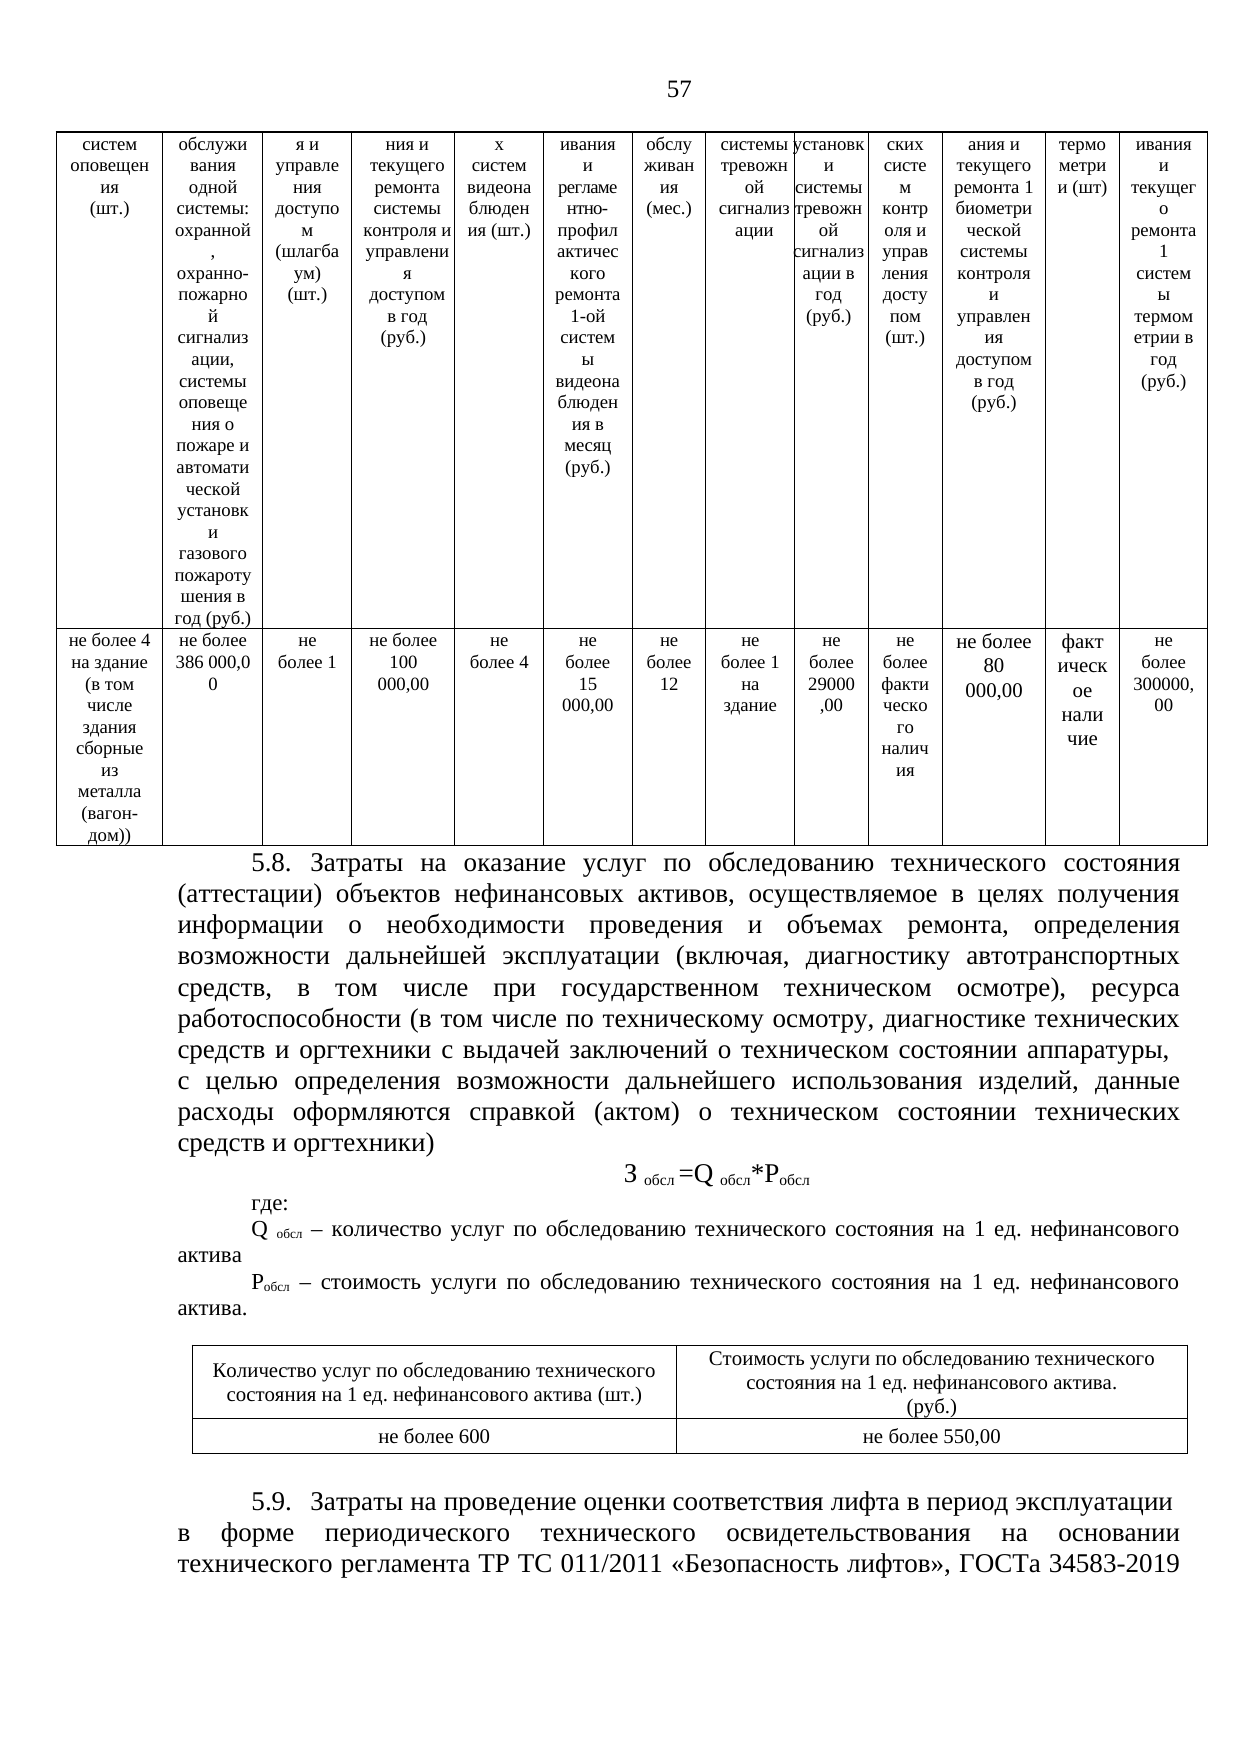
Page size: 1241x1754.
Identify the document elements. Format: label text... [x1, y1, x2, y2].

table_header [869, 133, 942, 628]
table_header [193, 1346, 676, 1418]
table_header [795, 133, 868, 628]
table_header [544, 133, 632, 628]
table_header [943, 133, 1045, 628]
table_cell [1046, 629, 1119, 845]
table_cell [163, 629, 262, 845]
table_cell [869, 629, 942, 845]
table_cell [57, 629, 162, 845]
text где: [177, 1189, 1181, 1215]
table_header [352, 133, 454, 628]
text З обсл =Q обсл*Pобсл [252, 1157, 1181, 1189]
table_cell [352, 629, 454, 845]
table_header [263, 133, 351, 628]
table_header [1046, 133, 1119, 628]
list Затраты на оказание услуг по обследованию технического состояния (аттестации) объектов нефинансовых активов, осуществляемое в целях получения информации о необходимости проведения и объемах ремонта, определения возможности дальнейшей эксплуатации (включая, диагностику автотранспортных средств, в том числе при государственном техническом осмотре), ресурса работоспособности (в том числе по техническому осмотру, диагностике технических средств и оргтехники с выдачей заключений о техническом состоянии аппаратуры, с целью определения возможности дальнейшего использования изделий, данные расходы оформляются справкой (актом) о техническом состоянии технических средств и оргтехники) [177, 846, 1181, 1157]
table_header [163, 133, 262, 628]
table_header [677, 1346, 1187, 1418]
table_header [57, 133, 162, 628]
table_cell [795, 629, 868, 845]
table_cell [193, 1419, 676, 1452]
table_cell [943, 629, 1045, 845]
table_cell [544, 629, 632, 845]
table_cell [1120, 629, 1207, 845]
text Pобсл – стоимость услуги по обследованию технического состояния на 1 ед. нефинансового актива. [177, 1268, 1181, 1320]
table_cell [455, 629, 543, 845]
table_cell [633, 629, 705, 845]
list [177, 1484, 1181, 1578]
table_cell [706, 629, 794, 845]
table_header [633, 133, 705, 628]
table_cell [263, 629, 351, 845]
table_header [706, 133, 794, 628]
text Q обсл – количество услуг по обследованию технического состояния на 1 ед. нефинансового актива [177, 1215, 1181, 1268]
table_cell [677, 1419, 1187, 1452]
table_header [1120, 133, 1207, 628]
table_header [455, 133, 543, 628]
